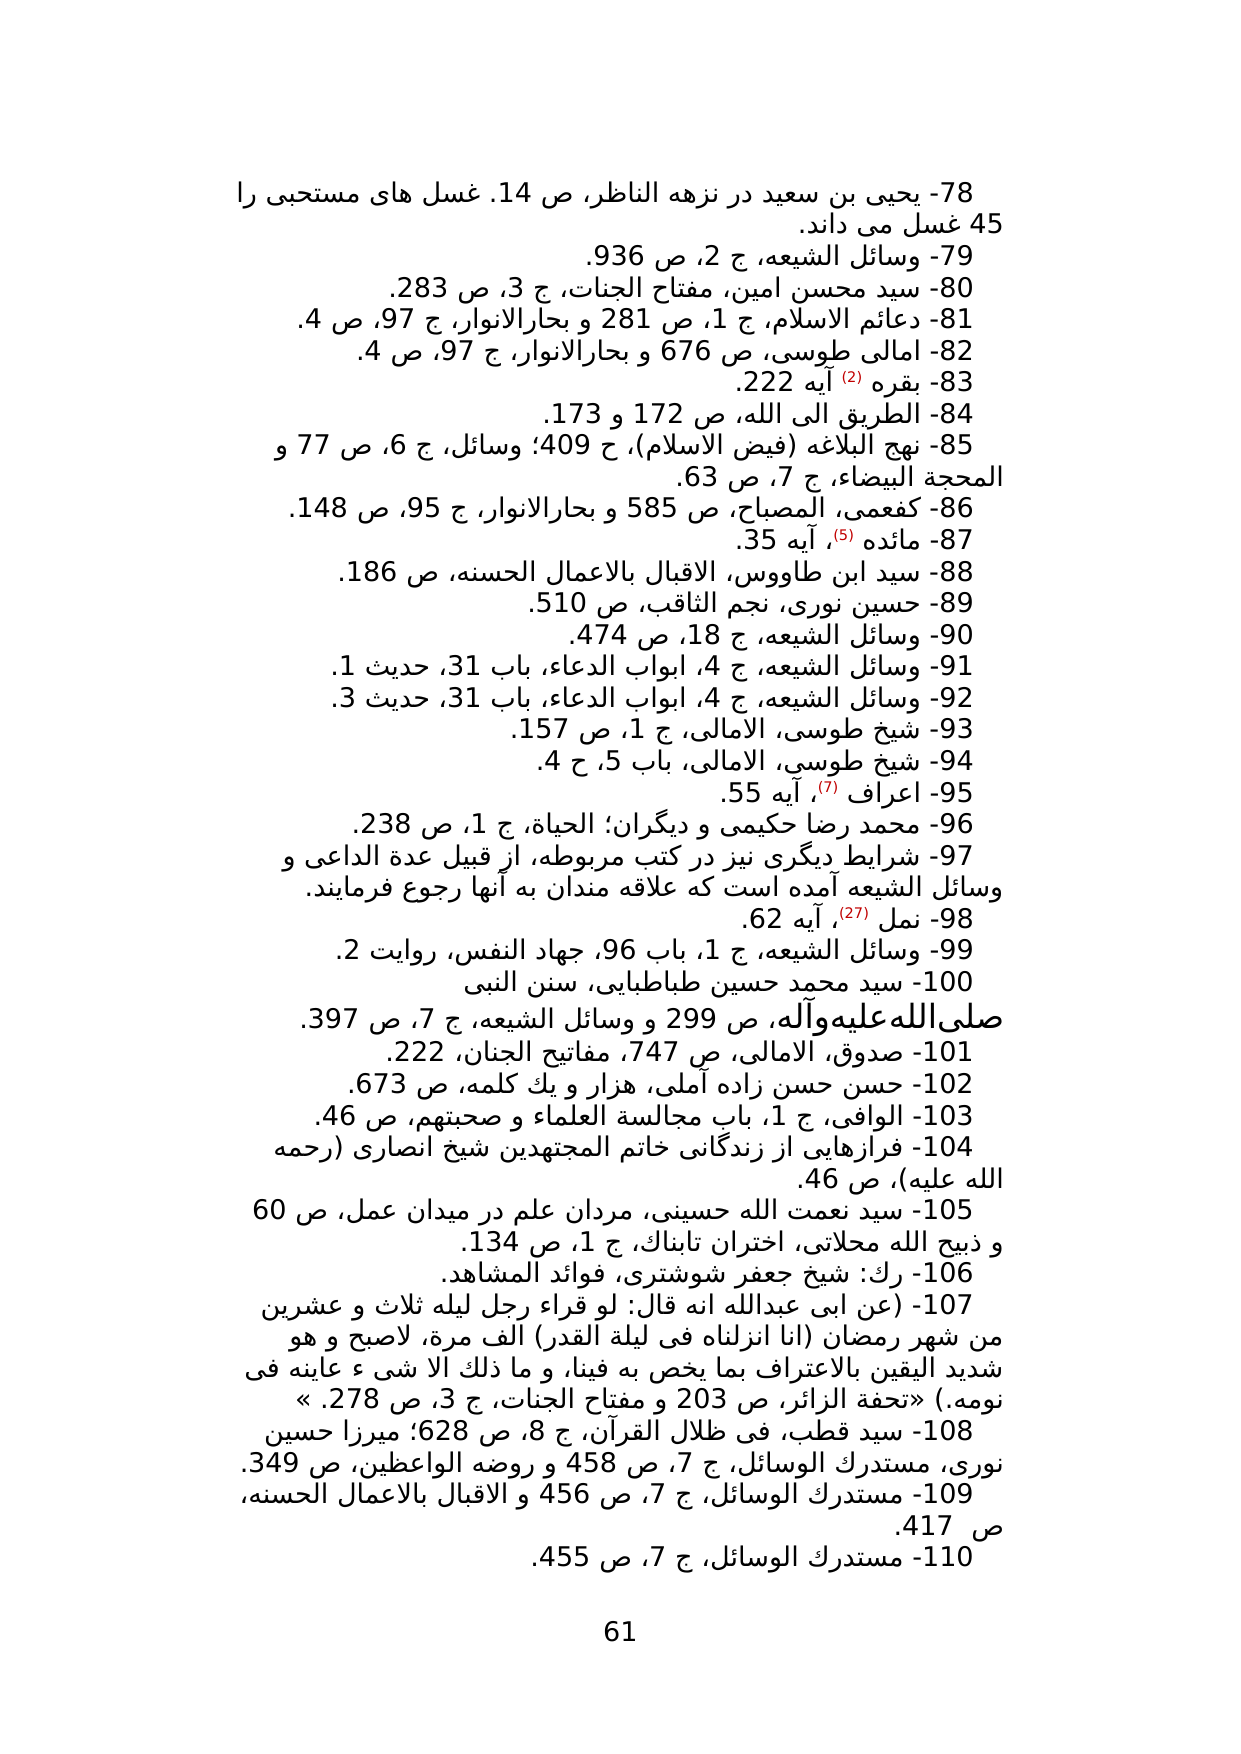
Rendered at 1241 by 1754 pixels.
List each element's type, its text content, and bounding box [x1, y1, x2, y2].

text 99- وسائل الشيعه، ج 1، باب 96، جهاد النفس، روايت 2. [236, 935, 1004, 966]
text 97- شرايط ديگرى نيز در كتب مربوطه، از قبيل عدة الداعى و وسائل الشيعه آمده است كه علاقه مندان به آنها رجوع فرمايند. [236, 840, 1004, 903]
text 102- حسن حسن زاده آملى، هزار و يك كلمه، ص 673. [236, 1068, 1004, 1100]
text 109- مستدرك الوسائل، ج 7، ص 456 و الاقبال بالاعمال الحسنه، ص ‍ 417. [236, 1478, 1004, 1542]
text 85- نهج البلاغه (فيض الاسلام)، ح 409؛ وسائل، ج 6، ص 77 و المحجة البيضاء، ج 7، ص 63. [236, 430, 1004, 493]
text 84- الطريق الى الله، ص 172 و 173. [236, 398, 1004, 430]
text 106- رك: شيخ جعفر شوشترى، فوائد المشاهد. [236, 1258, 1004, 1289]
text 91- وسائل الشيعه، ج 4، ابواب الدعاء، باب 31، حديث 1. [236, 651, 1004, 682]
text 90- وسائل الشيعه، ج 18، ص 474. [236, 619, 1004, 651]
text 104- فرازهايى از زندگانى خاتم المجتهدين شيخ انصارى (رحمه الله عليه)، ص 46. [236, 1131, 1004, 1194]
text 86- كفعمى، المصباح، ص 585 و بحارالانوار، ج 95، ص 148. [236, 493, 1004, 524]
text 80- سيد محسن امين، مفتاح الجنات، ج 3، ص 283. [236, 272, 1004, 303]
text 101- صدوق، الامالى، ص 747، مفاتيح الجنان، 222. [236, 1037, 1004, 1068]
text 105- سيد نعمت الله حسينى، مردان علم در ميدان عمل، ص 60 و ذبيح الله محلاتى، اختران تابناك، ج 1، ص 134. [236, 1194, 1004, 1258]
text 88- سيد ابن طاووس، الاقبال بالاعمال الحسنه، ص 186. [236, 556, 1004, 587]
text 110- مستدرك الوسائل، ج 7، ص 455. [236, 1542, 1004, 1573]
text 108- سيد قطب، فى ظلال القرآن، ج 8، ص 628؛ ميرزا حسين نورى، مستدرك الوسائل، ج 7، ص 458 و روضه الواعظين، ص 349. [236, 1415, 1004, 1478]
text 78- يحيى بن سعيد در نزهه الناظر، ص 14. غسل هاى مستحبى را 45 غسل مى داند. [236, 177, 1004, 240]
text 82- امالى طوسى، ص 676 و بحارالانوار، ج 97، ص 4. [236, 335, 1004, 367]
text 87- مائده (5)، آيه 35. [236, 524, 1004, 556]
text 100- سيد محمد حسين طباطبايى، سنن النبى صلى‌الله‌عليه‌وآله‌، ص 299 و وسائل الشيعه، ج 7، ص 397. [236, 966, 1004, 1037]
text 83- بقره (2) آيه 222. [236, 367, 1004, 398]
text 89- حسين نورى، نجم الثاقب، ص 510. [236, 587, 1004, 619]
text 81- دعائم الاسلام، ج 1، ص 281 و بحارالانوار، ج 97، ص 4. [236, 303, 1004, 335]
text 92- وسائل الشيعه، ج 4، ابواب الدعاء، باب 31، حديث 3. [236, 682, 1004, 714]
text 107- (عن ابى عبدالله انه قال: لو قراء رجل ليله ثلاث و عشرين من شهر رمضان (انا انزلناه فى ليلة القدر) الف مرة، لاصبح و هو شديد اليقين بالاعتراف بما يخص به فينا، و ما ذلك الا شى ء عاينه فى نومه.) «تحفة الزائر، ص 203 و مفتاح الجنات، ج 3، ص 278. » [236, 1289, 1004, 1415]
text 103- الوافى، ج 1، باب مجالسة العلماء و صحبتهم، ص 46. [236, 1100, 1004, 1131]
text 98- نمل (27)، آيه 62. [236, 903, 1004, 935]
text 94- شيخ طوسى، الامالى، باب 5، ح 4. [236, 745, 1004, 777]
text 96- محمد رضا حكيمى و ديگران؛ الحياة، ج 1، ص 238. [236, 808, 1004, 840]
text 95- اعراف (7)، آيه 55. [236, 777, 1004, 808]
text 93- شيخ طوسى، الامالى، ج 1، ص 157. [236, 714, 1004, 745]
text 79- وسائل الشيعه، ج 2، ص 936. [236, 240, 1004, 272]
